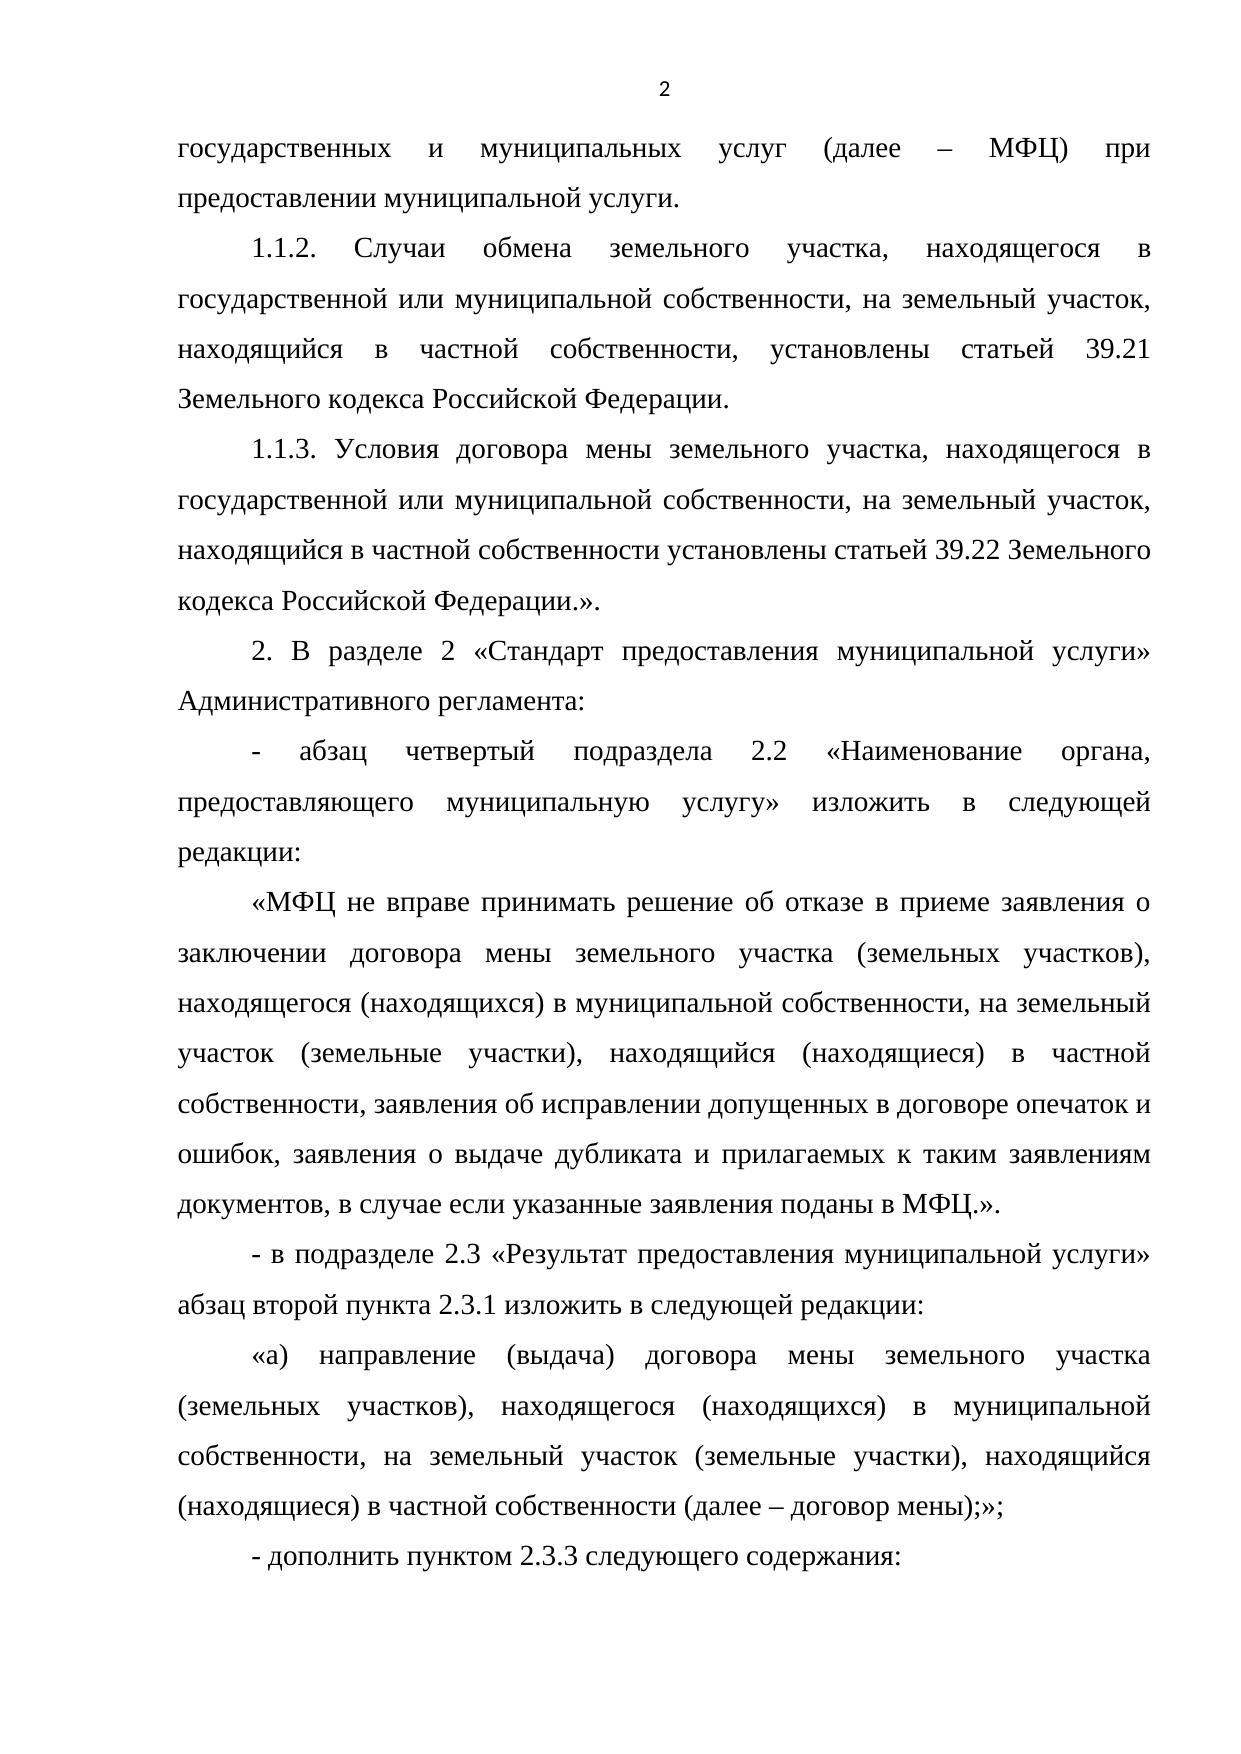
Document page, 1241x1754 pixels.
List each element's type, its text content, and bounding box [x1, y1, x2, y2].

text «МФЦ не вправе принимать решение об отказе в приеме заявления о заключении договора мены земельного участка (земельных участков), находящегося (находящихся) в муниципальной собственности, на земельный участок (земельные участки), находящийся (находящиеся) в частной собственности, заявления об исправлении допущенных в договоре опечаток и ошибок, заявления о выдаче дубликата и прилагаемых к таким заявлениям документов, в случае если указанные заявления поданы в МФЦ.». [177, 884, 1152, 1220]
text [177, 130, 1152, 214]
text 1.1.3. Условия договора мены земельного участка, находящегося в государственной или муниципальной собственности, на земельный участок, находящийся в частной собственности установлены статьей 39.22 Земельного кодекса Российской Федерации.». [177, 432, 1152, 616]
text 1.1.2. Случаи обмена земельного участка, находящегося в государственной или муниципальной собственности, на земельный участок, находящийся в частной собственности, установлены статьей 39.21 Земельного кодекса Российской Федерации. [177, 230, 1152, 415]
text 2. В разделе 2 «Стандарт предоставления муниципальной услуги» Административного регламента: [177, 633, 1152, 717]
text - дополнить пунктом 2.3.3 следующего содержания: [177, 1538, 1152, 1572]
text - в подразделе 2.3 «Результат предоставления муниципальной услуги» абзац второй пункта 2.3.1 изложить в следующей редакции: [177, 1237, 1152, 1321]
text «а) направление (выдача) договора мены земельного участка (земельных участков), находящегося (находящихся) в муниципальной собственности, на земельный участок (земельные участки), находящийся (находящиеся) в частной собственности (далее – договор мены);»; [177, 1337, 1152, 1522]
text - абзац четвертый подраздела 2.2 «Наименование органа, предоставляющего муниципальную услугу» изложить в следующей редакции: [177, 733, 1152, 868]
